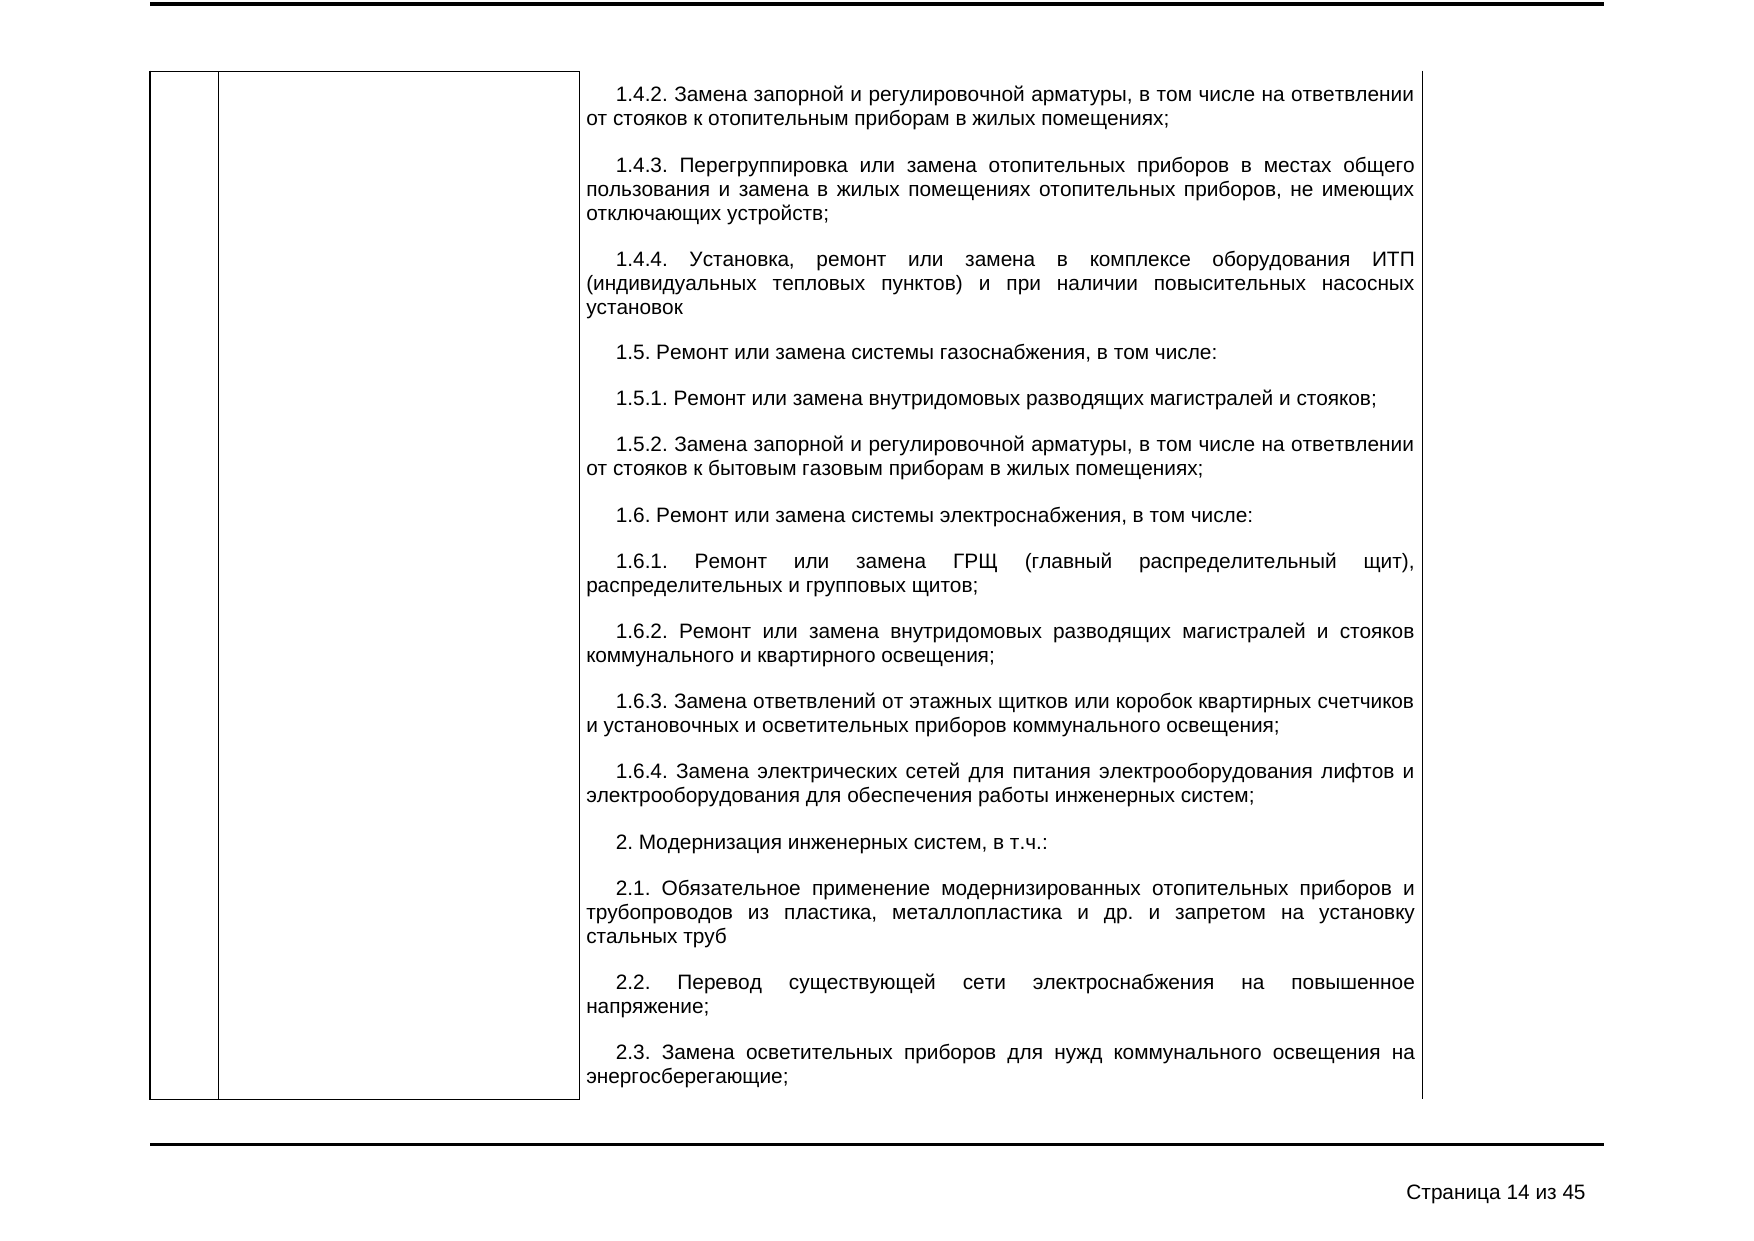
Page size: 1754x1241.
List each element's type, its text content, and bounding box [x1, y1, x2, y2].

table_cell 1.6.2. Ремонт или замена внутридомовых разводящих магистралей и стояков коммунального и квартирного освещения; [580, 607, 1422, 677]
table_cell 1.5. Ремонт или замена системы газоснабжения, в том числе: [580, 329, 1422, 374]
table_cell 1.6. Ремонт или замена системы электроснабжения, в том числе: [580, 491, 1422, 537]
table_cell [151, 329, 218, 1099]
table_cell 2.3. Замена осветительных приборов для нужд коммунального освещения на энергосберегающие; [580, 1029, 1422, 1099]
table_cell 1.6.3. Замена ответвлений от этажных щитков или коробок квартирных счетчиков и установочных и осветительных приборов коммунального освещения; [580, 678, 1422, 748]
table_cell 1.4.4. Установка, ремонт или замена в комплексе оборудования ИТП (индивидуальных тепловых пунктов) и при наличии повысительных насосных установок [580, 235, 1422, 329]
table_cell 1.6.1. Ремонт или замена ГРЩ (главный распределительный щит), распределительных и групповых щитов; [580, 537, 1422, 607]
table_cell 2. Модернизация инженерных систем, в т.ч.: [580, 818, 1422, 864]
table_cell 1.5.2. Замена запорной и регулировочной арматуры, в том числе на ответвлении от стояков к бытовым газовым приборам в жилых помещениях; [580, 421, 1422, 491]
table_cell 1.4.2. Замена запорной и регулировочной арматуры, в том числе на ответвлении от стояков к отопительным приборам в жилых помещениях; [580, 71, 1422, 141]
table_cell [219, 329, 579, 1099]
table_cell 1.6.4. Замена электрических сетей для питания электрооборудования лифтов и электрооборудования для обеспечения работы инженерных систем; [580, 748, 1422, 818]
table_cell 1.4.3. Перегруппировка или замена отопительных приборов в местах общего пользования и замена в жилых помещениях отопительных приборов, не имеющих отключающих устройств; [580, 141, 1422, 235]
table_cell 2.1. Обязательное применение модернизированных отопительных приборов и трубопроводов из пластика, металлопластика и др. и запретом на установку стальных труб [580, 864, 1422, 958]
table_cell 2.2. Перевод существующей сети электроснабжения на повышенное напряжение; [580, 958, 1422, 1028]
table_cell 1.5.1. Ремонт или замена внутридомовых разводящих магистралей и стояков; [580, 374, 1422, 421]
